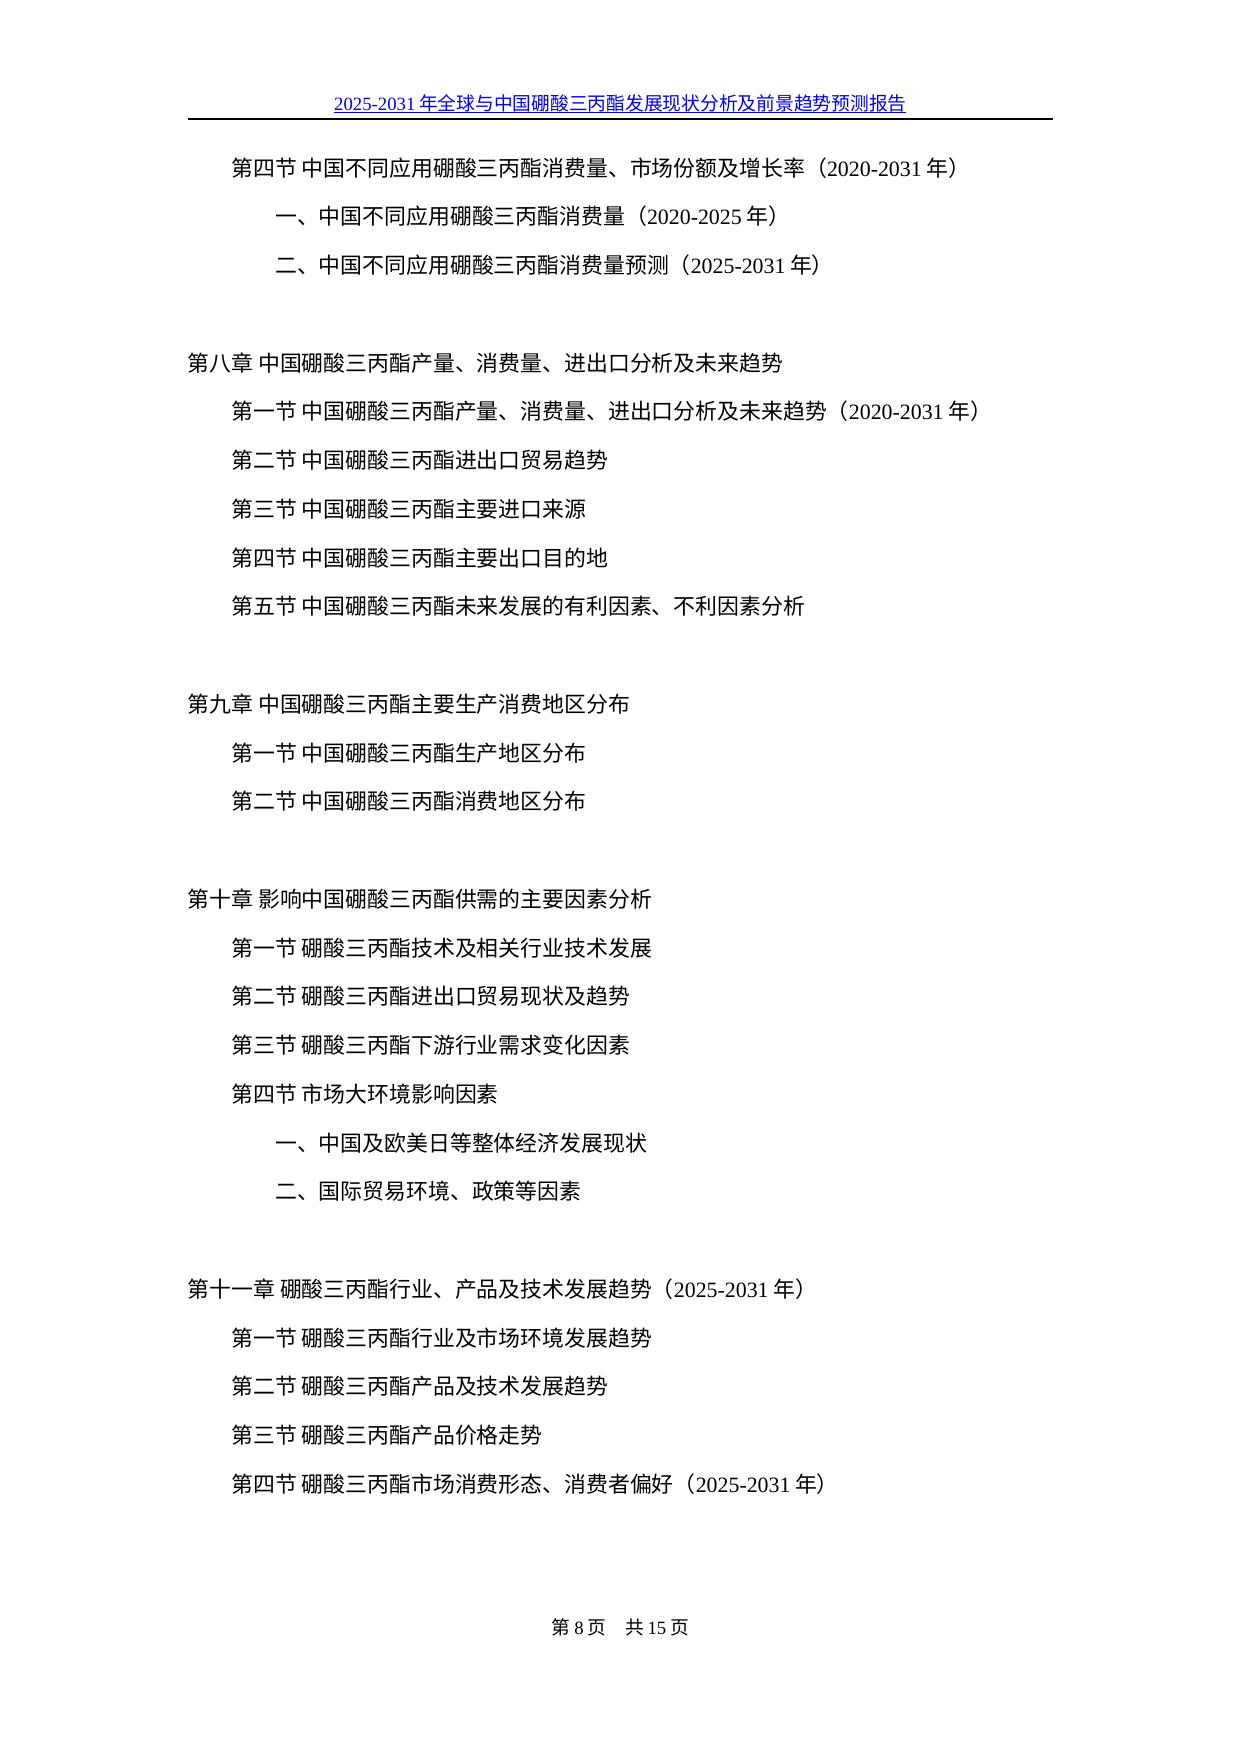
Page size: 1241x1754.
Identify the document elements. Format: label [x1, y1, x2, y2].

text [187, 150, 1053, 1499]
